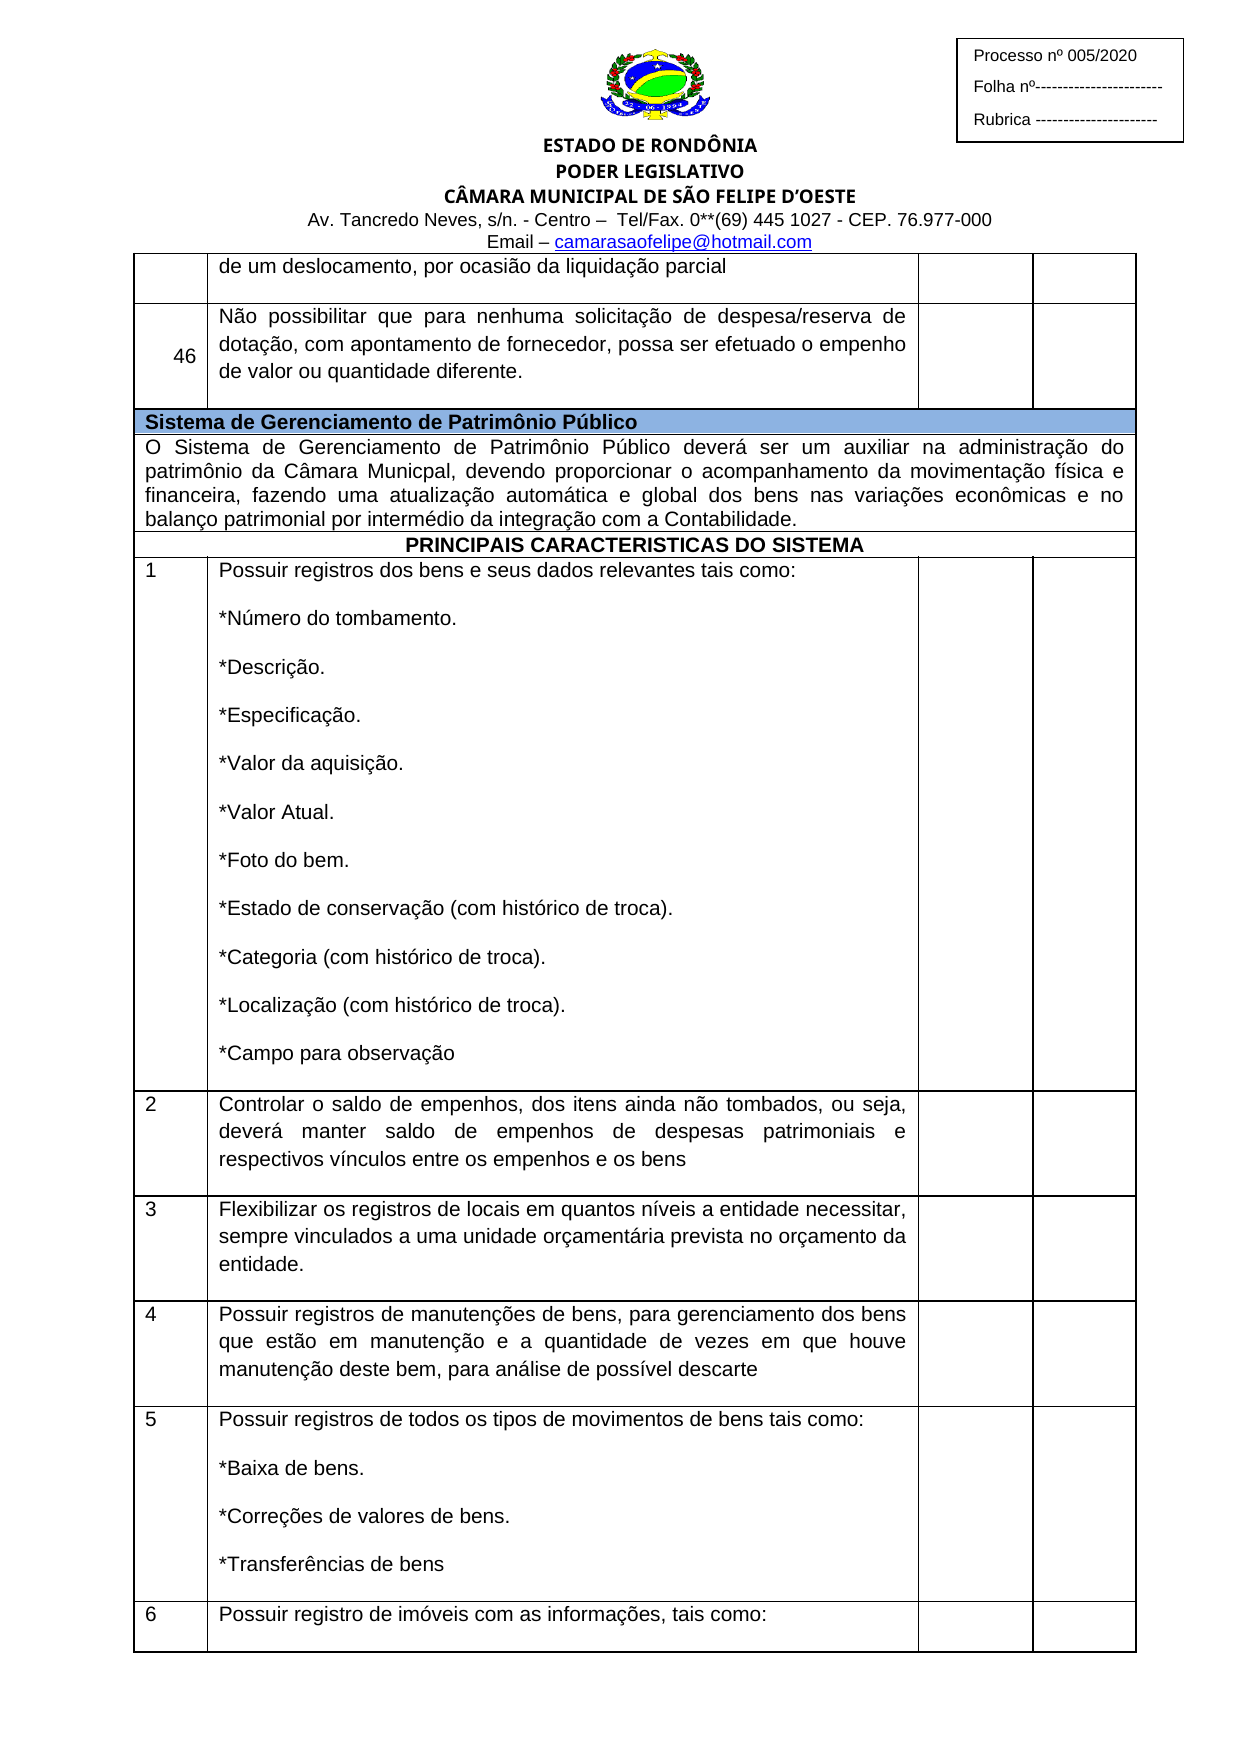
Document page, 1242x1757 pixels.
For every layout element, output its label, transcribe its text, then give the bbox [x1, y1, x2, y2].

table_cell [1034, 304, 1135, 408]
table_cell Não possibilitar que para nenhuma solicitação de despesa/reserva de dotação, com apontamento de fornecedor, possa ser efetuado o empenho de valor ou quantidade diferente. [208, 304, 918, 408]
table_cell [1034, 1092, 1135, 1195]
table_cell [919, 1197, 1032, 1300]
table_cell Possuir registros de todos os tipos de movimentos de bens tais como: *Baixa de bens. *Correções de valores de bens. *Transferências de bens [208, 1407, 918, 1601]
table_cell 45 [135, 254, 207, 303]
table_cell Possuir registros dos bens e seus dados relevantes tais como: *Número do tombamento. *Descrição. *Especificação. *Valor da aquisição. *Valor Atual. *Foto do bem. *Estado de conservação (com histórico de troca). *Categoria (com histórico de troca). *Localização (com histórico de troca). *Campo para observação [208, 558, 918, 1090]
table_cell [919, 254, 1032, 303]
table_cell 6 [135, 1602, 207, 1651]
table_cell Sistema de Gerenciamento de Patrimônio Público [135, 410, 1135, 433]
table_cell [919, 1092, 1032, 1195]
table_cell [1034, 558, 1135, 1090]
table_cell 3 [135, 1197, 207, 1300]
table_cell [1034, 1197, 1135, 1300]
table_cell O Sistema de Gerenciamento de Patrimônio Público deverá ser um auxiliar na administração do patrimônio da Câmara Municpal, devendo proporcionar o acompanhamento da movimentação física e financeira, fazendo uma atualização automática e global dos bens nas variações econômicas e no balanço patrimonial por intermédio da integração com a Contabilidade. [135, 435, 1135, 531]
table_cell [1034, 1302, 1135, 1406]
table_cell 5 [135, 1407, 207, 1601]
table_cell [919, 1302, 1032, 1406]
picture [574, 47, 726, 133]
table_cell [208, 254, 918, 303]
table_cell 46 [135, 304, 207, 408]
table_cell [208, 1602, 918, 1651]
table_cell 4 [135, 1302, 207, 1406]
table_cell PRINCIPAIS CARACTERISTICAS DO SISTEMA [135, 532, 1135, 556]
table_cell [919, 1407, 1032, 1601]
table_cell [1034, 1407, 1135, 1601]
table_cell 2 [135, 1092, 207, 1195]
table_cell Controlar o saldo de empenhos, dos itens ainda não tombados, ou seja, deverá manter saldo de empenhos de despesas patrimoniais e respectivos vínculos entre os empenhos e os bens [208, 1092, 918, 1195]
table_cell Flexibilizar os registros de locais em quantos níveis a entidade necessitar, sempre vinculados a uma unidade orçamentária prevista no orçamento da entidade. [208, 1197, 918, 1300]
table_cell Possuir registros de manutenções de bens, para gerenciamento dos bens que estão em manutenção e a quantidade de vezes em que houve manutenção deste bem, para análise de possível descarte [208, 1302, 918, 1406]
table_cell [919, 304, 1032, 408]
table_cell [919, 558, 1032, 1090]
table_cell [1034, 254, 1135, 303]
table_cell 1 [135, 558, 207, 1090]
table_cell [919, 1602, 1032, 1651]
table_cell [1034, 1602, 1135, 1651]
